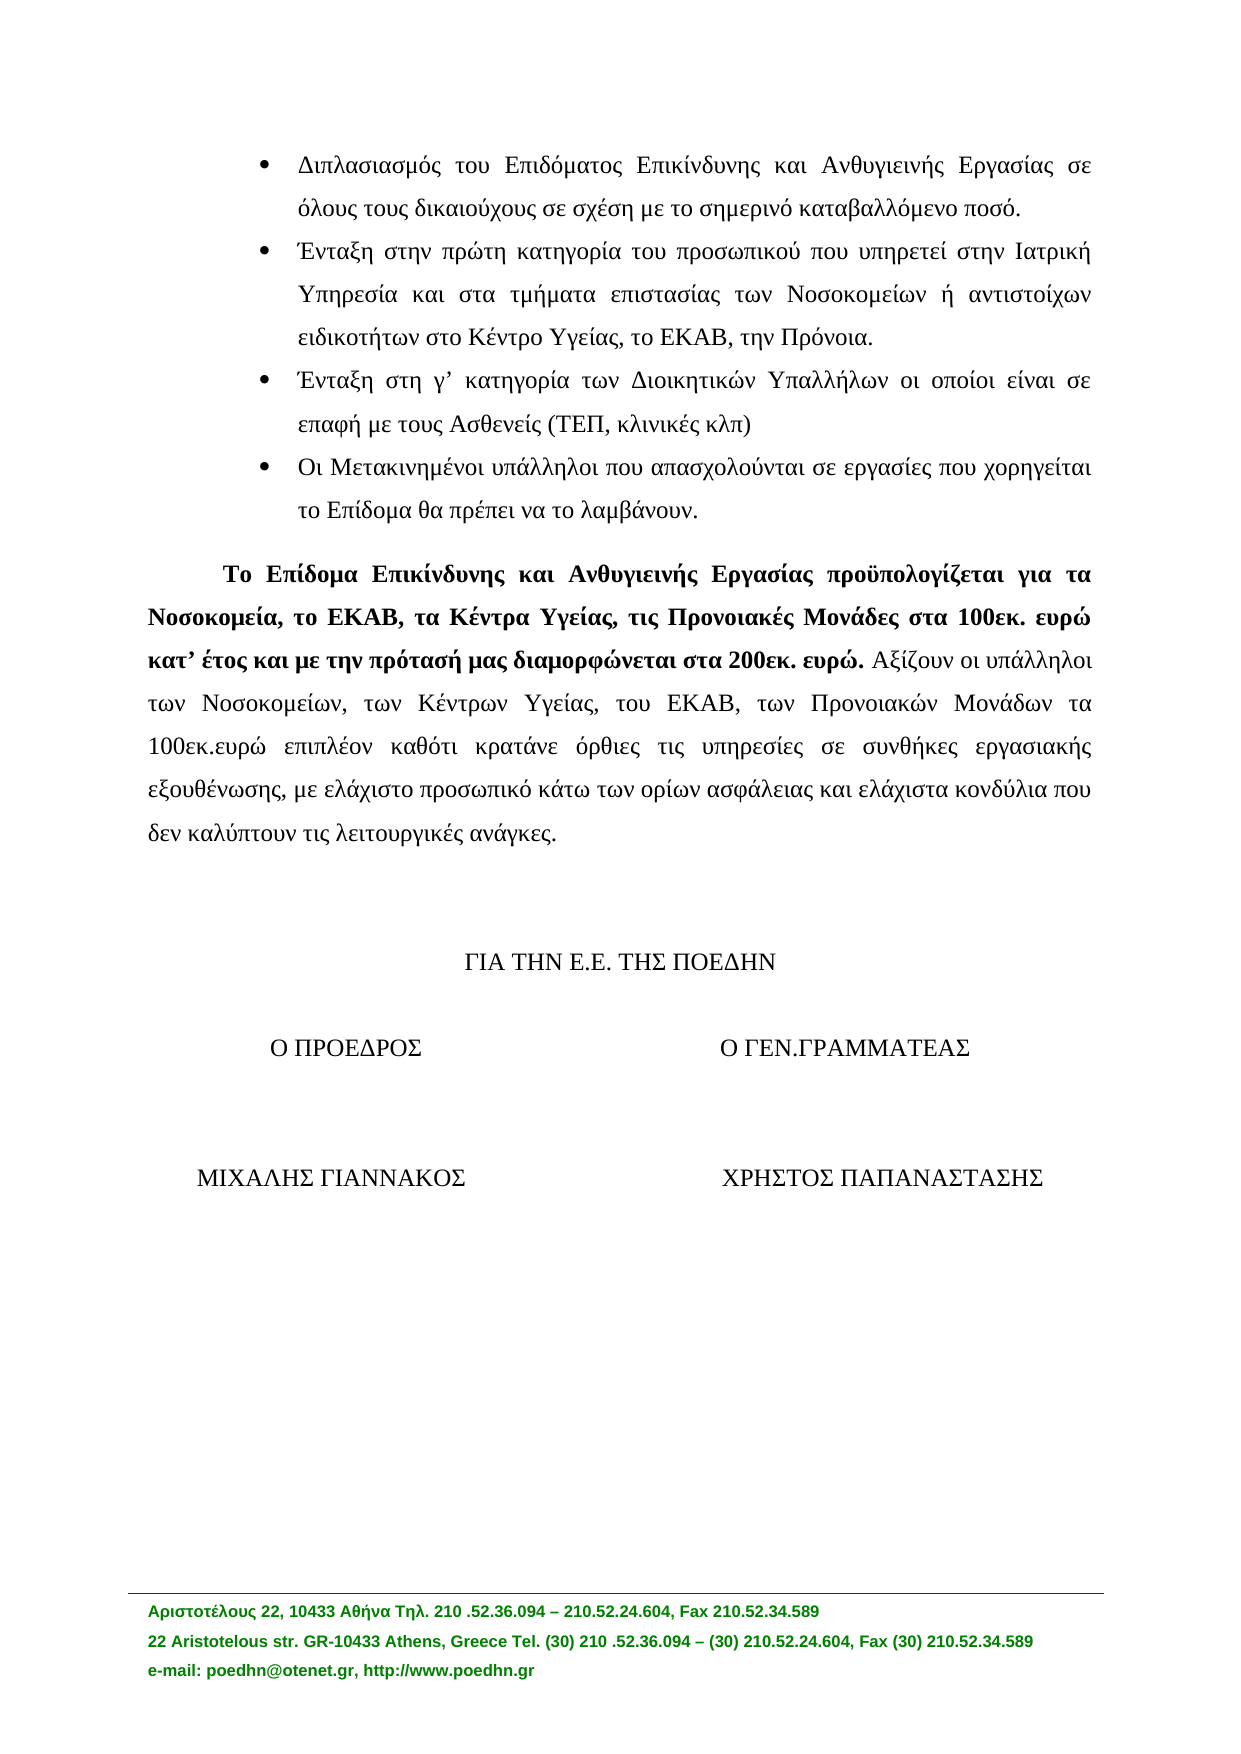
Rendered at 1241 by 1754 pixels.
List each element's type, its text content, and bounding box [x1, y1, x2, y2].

text ΓΙΑ ΤΗΝ Ε.Ε. ΤΗΣ ΠΟΕΔΗΝ [148, 947, 1092, 976]
text ΜΙΧΑΛΗΣ ΓΙΑΝΝΑΚΟΣ ΧΡΗΣΤΟΣ ΠΑΠΑΝΑΣΤΑΣΗΣ [148, 1163, 1092, 1191]
text Το Επίδομα Επικίνδυνης και Ανθυγιεινής Εργασίας προϋπολογίζεται για τα Νοσοκομεία, το ΕΚΑΒ, τα Κέντρα Υγείας, τις Προνοιακές Μονάδες στα 100εκ. ευρώ κατ’ έτος και με την πρότασή μας διαμορφώνεται στα 200εκ. ευρώ. Αξίζουν οι υπάλληλοι των Νοσοκομείων, των Κέντρων Υγείας, του ΕΚΑΒ, των Προνοιακών Μονάδων τα 100εκ.ευρώ επιπλέον καθότι κρατάνε όρθιες τις υπηρεσίες σε συνθήκες εργασιακής εξουθένωσης, με ελάχιστο προσωπικό κάτω των ορίων ασφάλειας και ελάχιστα κονδύλια που δεν καλύπτουν τις λειτουργικές ανάγκες. [148, 559, 1092, 846]
list Ένταξη στη γ’ κατηγορία των Διοικητικών Υπαλλήλων οι οποίοι είναι σε επαφή με τους Ασθενείς (ΤΕΠ, κλινικές κλπ) [260, 366, 1092, 437]
list Ένταξη στην πρώτη κατηγορία του προσωπικού που υπηρετεί στην Ιατρική Υπηρεσία και στα τμήματα επιστασίας των Νοσοκομείων ή αντιστοίχων ειδικοτήτων στο Κέντρο Υγείας, το ΕΚΑΒ, την Πρόνοια. [260, 236, 1092, 351]
list Διπλασιασμός του Επιδόματος Επικίνδυνης και Ανθυγιεινής Εργασίας σε όλους τους δικαιούχους σε σχέση με το σημερινό καταβαλλόμενο ποσό. [260, 150, 1092, 222]
text Ο ΠΡΟΕΔΡΟΣ Ο ΓΕΝ.ΓΡΑΜΜΑΤΕΑΣ [148, 1033, 1092, 1062]
list Οι Μετακινημένοι υπάλληλοι που απασχολούνται σε εργασίες που χορηγείται το Επίδομα θα πρέπει να το λαμβάνουν. [260, 452, 1092, 524]
